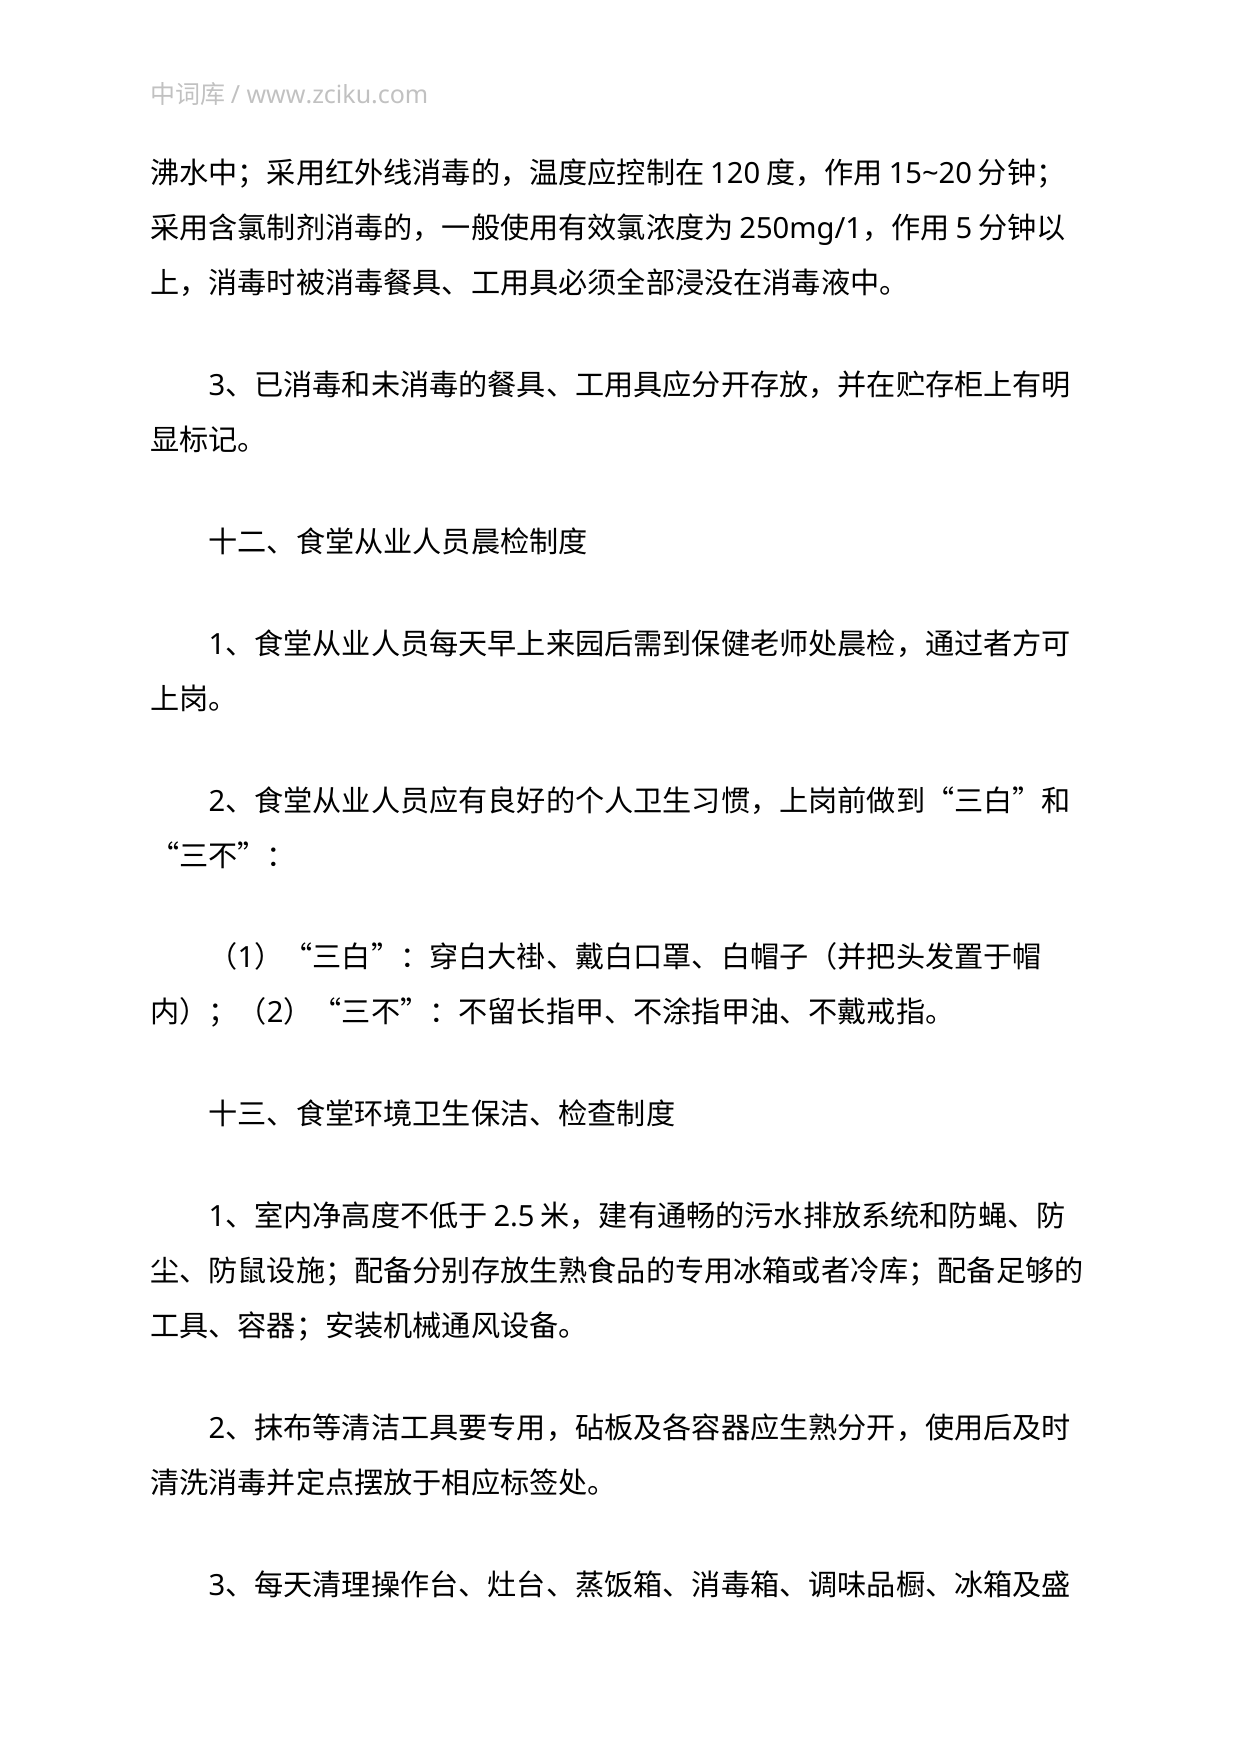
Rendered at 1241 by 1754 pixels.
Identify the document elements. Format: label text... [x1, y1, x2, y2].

text 2、抹布等清洁工具要专用，砧板及各容器应生熟分开，使用后及时清洗消毒并定点摆放于相应标签处。 [150, 1404, 1090, 1502]
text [150, 1561, 1090, 1603]
text 1、食堂从业人员每天早上来园后需到保健老师处晨检，通过者方可上岗。 [150, 620, 1090, 718]
text 1、室内净高度不低于2.5米，建有通畅的污水排放系统和防蝇、防尘、防鼠设施；配备分别存放生熟食品的专用冰箱或者冷库；配备足够的工具、容器；安装机械通风设备。 [150, 1193, 1090, 1345]
text 十二、食堂从业人员晨检制度 [150, 518, 1090, 561]
text （1）“三白”：穿白大褂、戴白口罩、白帽子（并把头发置于帽内）；（2）“三不”：不留长指甲、不涂指甲油、不戴戒指。 [150, 934, 1090, 1031]
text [150, 150, 1090, 302]
text 2、食堂从业人员应有良好的个人卫生习惯，上岗前做到“三白”和“三不”： [150, 777, 1090, 874]
text 3、已消毒和未消毒的餐具、工用具应分开存放，并在贮存柜上有明显标记。 [150, 362, 1090, 459]
text 十三、食堂环境卫生保洁、检查制度 [150, 1091, 1090, 1133]
